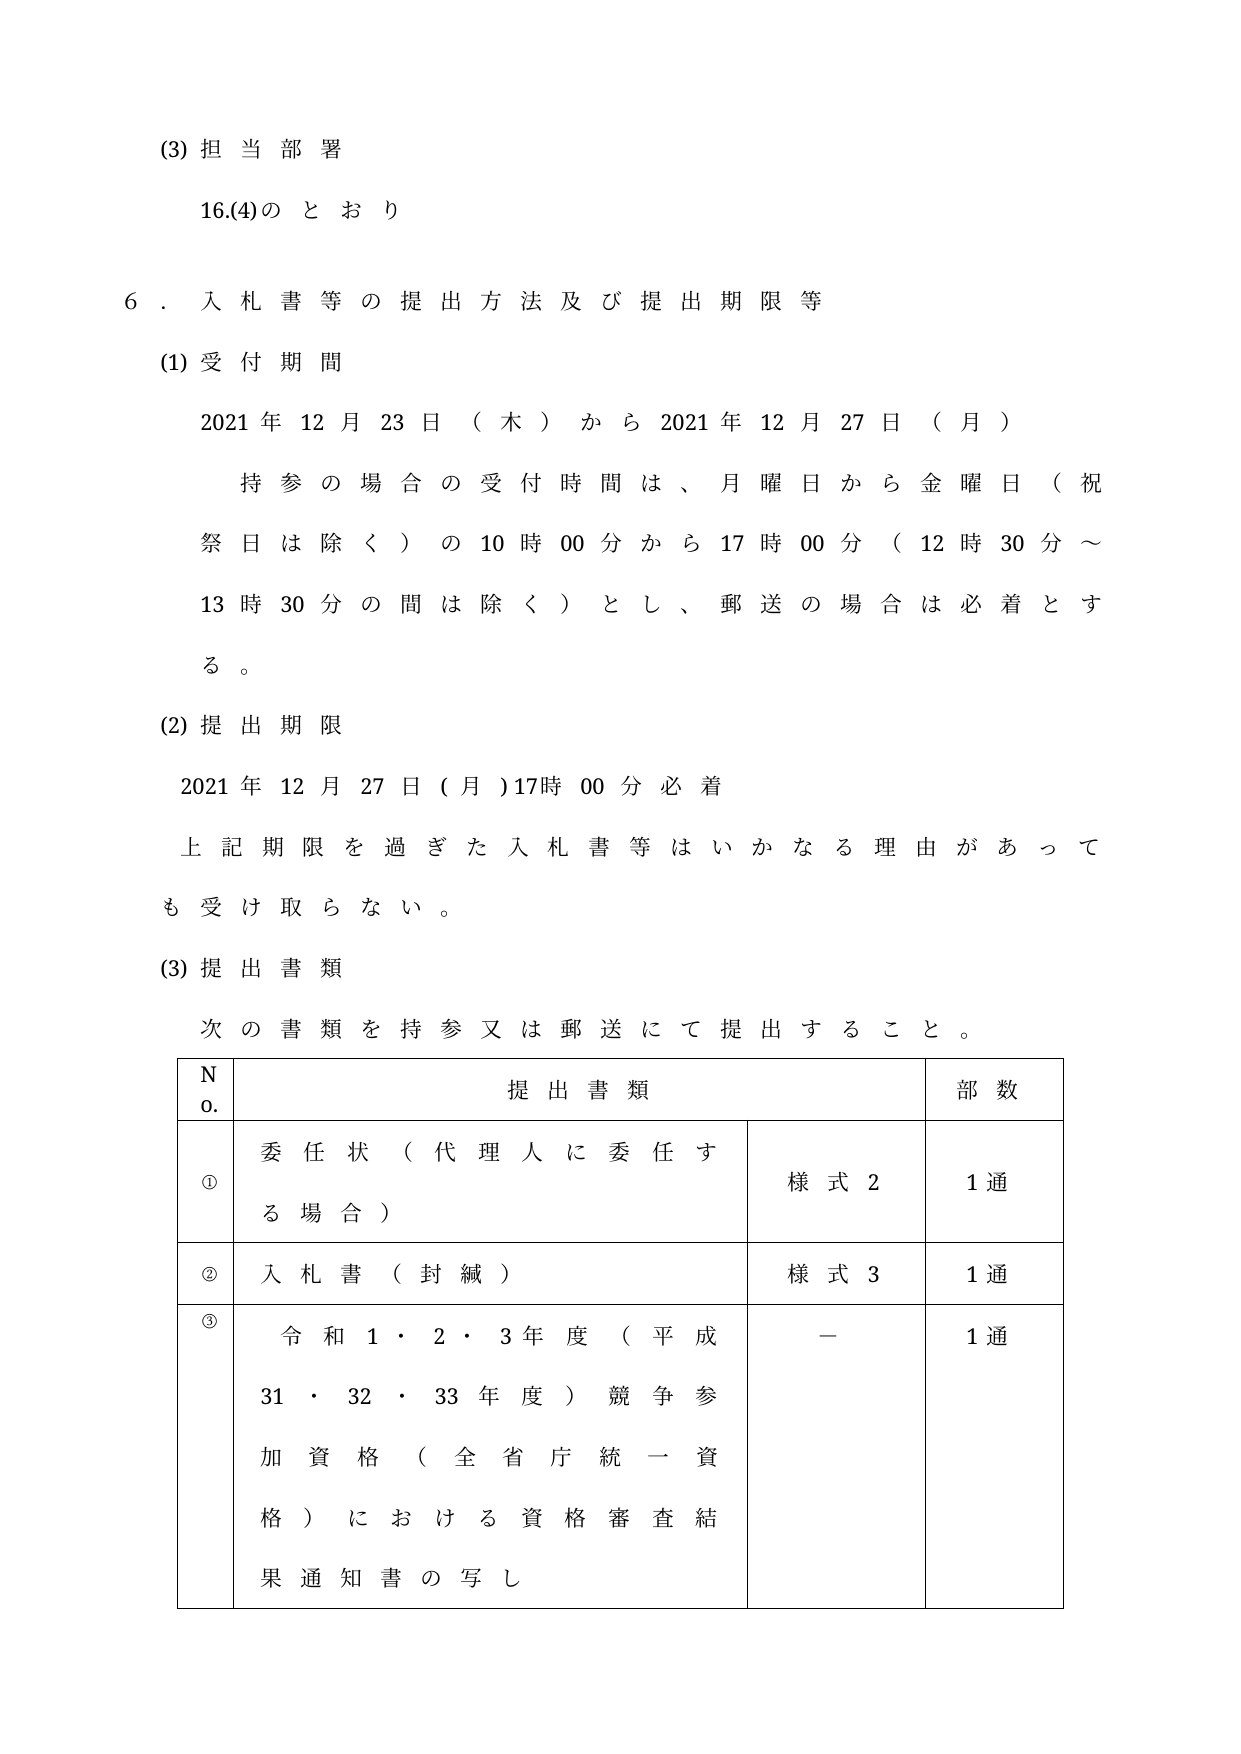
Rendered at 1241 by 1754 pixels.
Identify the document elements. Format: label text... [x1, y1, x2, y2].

text 16.(4)のとおり [160, 179, 1120, 239]
table_cell ③ [178, 1305, 233, 1608]
table_header 部数 [926, 1059, 1063, 1119]
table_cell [234, 1305, 747, 1608]
table_cell 様式2 [748, 1121, 925, 1242]
table_cell 入札書（封緘） [234, 1243, 747, 1303]
text 上記期限を過ぎた入札書等はいかなる理由があっても受け取らない。 [140, 815, 1120, 937]
text (2) 提出期限 [140, 694, 1120, 755]
table_cell ② [178, 1243, 233, 1303]
table_header 提出書類 [234, 1059, 925, 1119]
text ６．入札書等の提出方法及び提出期限等 [120, 270, 1120, 330]
text (3) 提出書類 [120, 937, 1120, 997]
text 次の書類を持参又は郵送にて提出すること。 [160, 997, 1120, 1058]
text (3) 担当部署 [120, 118, 1120, 179]
text (1) 受付期間 [120, 330, 1120, 391]
table_header No. [178, 1059, 233, 1119]
table_cell 1通 [926, 1243, 1063, 1303]
table_cell 1通 [926, 1121, 1063, 1242]
text 持参の場合の受付時間は、月曜日から金曜日（祝祭日は除く）の10時00分から17時00分（12時30分～13時30分の間は除く）とし、郵送の場合は必着とする。 [140, 452, 1120, 694]
table_cell 委任状（代理人に委任する場合） [234, 1121, 747, 1242]
table_cell 1通 [926, 1305, 1063, 1608]
table_cell 様式3 [748, 1243, 925, 1303]
table_cell ① [178, 1121, 233, 1242]
text 2021年12月27日(月) 17時00分必着 [140, 755, 1120, 815]
text 2021年12月23日（木）から2021年12月27日（月） [120, 391, 1120, 452]
table_cell － [748, 1305, 925, 1608]
